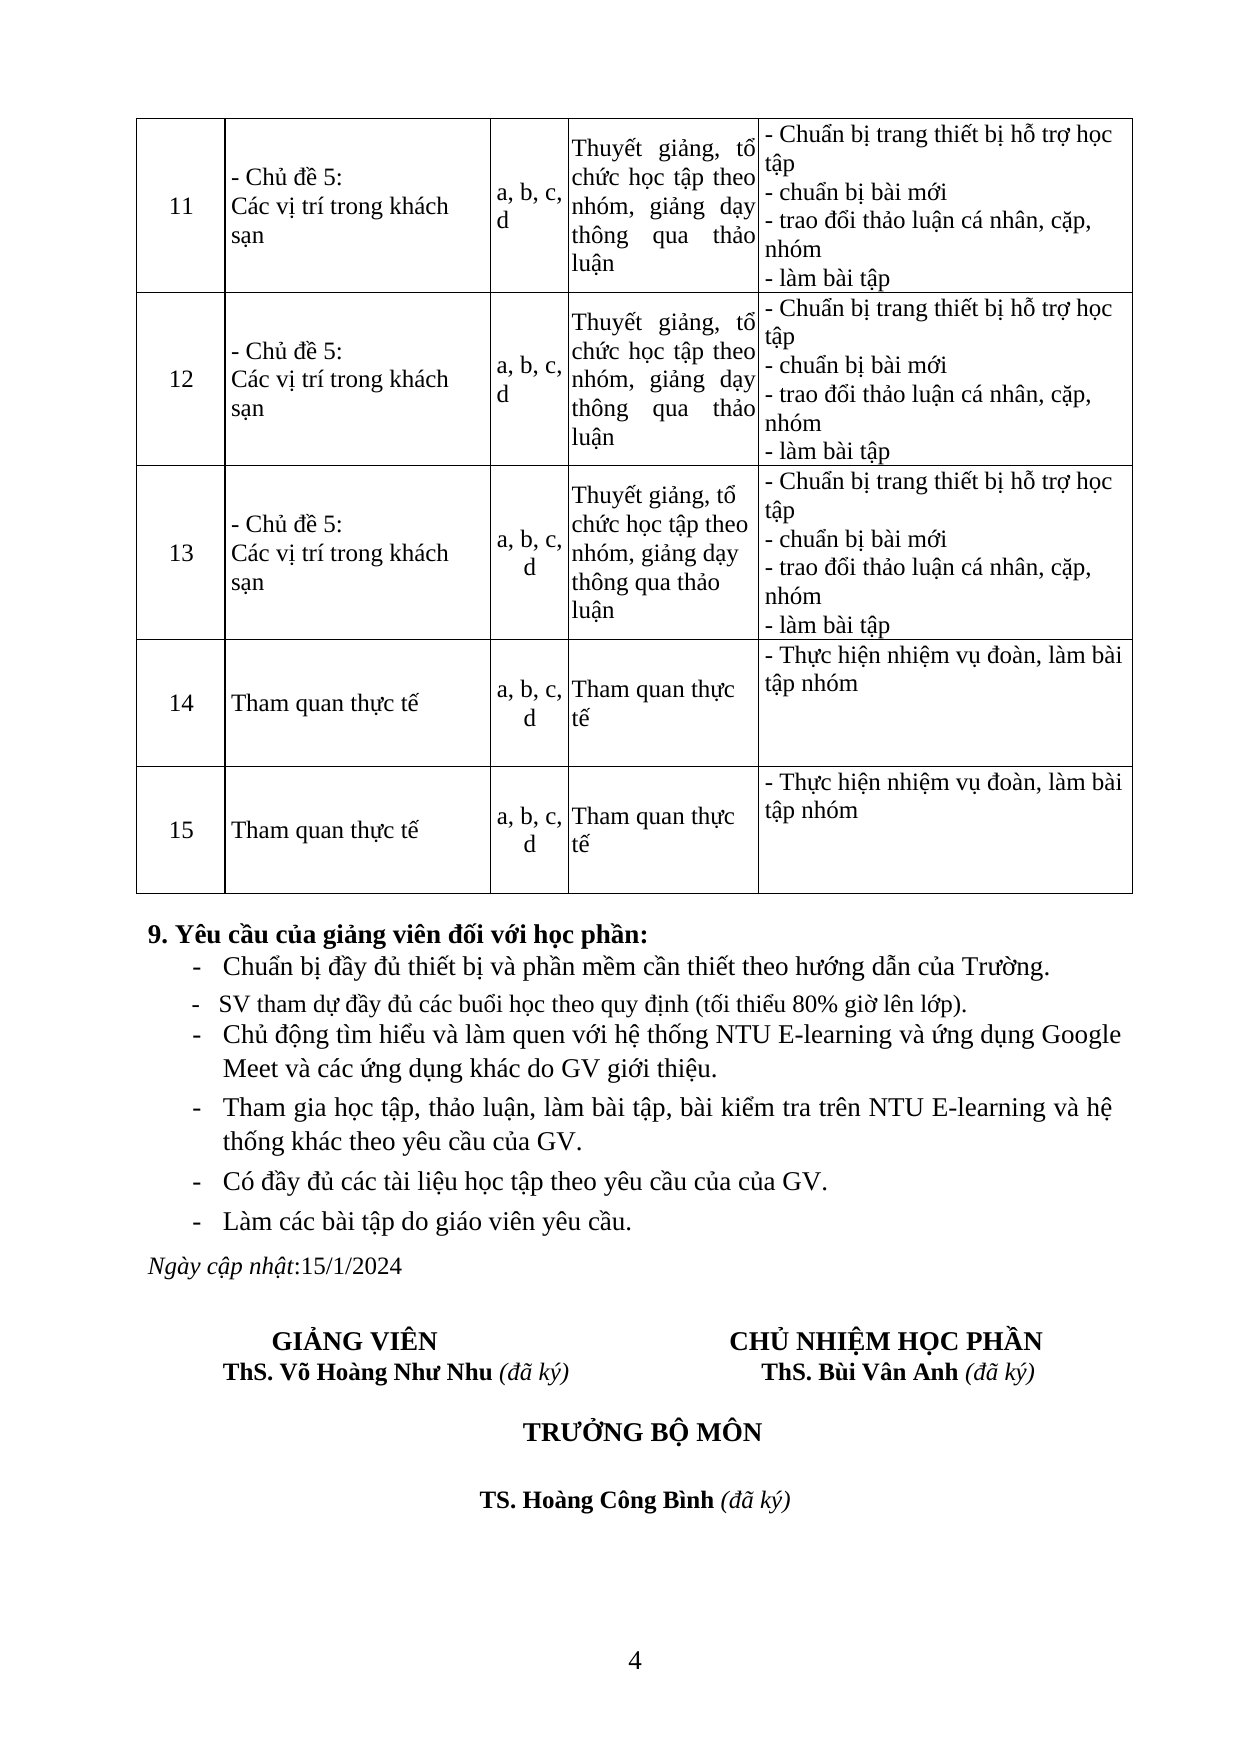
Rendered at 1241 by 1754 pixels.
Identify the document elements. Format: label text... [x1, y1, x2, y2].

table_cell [569, 119, 758, 292]
list Chuẩn bị đầy đủ thiết bị và phần mềm cần thiết theo hướng dẫn của Trường. [148, 950, 1122, 981]
table_cell - Thực hiện nhiệm vụ đoàn, làm bài tập nhóm [759, 767, 1132, 892]
table_cell a, b, c, d [491, 466, 568, 639]
text ThS. Võ Hoàng Như Nhu (đã ký) ThS. Bùi Vân Anh (đã ký) [148, 1357, 1122, 1385]
table_cell - Chủ đề 5: Các vị trí trong khách sạn [226, 466, 490, 639]
table_cell Thuyết giảng, tổ chức học tập theo nhóm, giảng dạy thông qua thảo luận [569, 466, 758, 639]
table_cell - Chuẩn bị trang thiết bị hỗ trợ học tập - chuẩn bị bài mới - trao đổi thảo luận cá nhân, cặp, nhóm - làm bài tập [759, 466, 1132, 639]
table_cell a, b, c, d [491, 640, 568, 766]
table_cell 13 [137, 466, 224, 639]
list Tham gia học tập, thảo luận, làm bài tập, bài kiểm tra trên NTU E-learning và hệ thống khác theo yêu cầu của GV. [148, 1092, 1122, 1156]
table_cell a, b, c, d [491, 119, 568, 292]
table_cell Tham quan thực tế [226, 640, 490, 766]
table_cell Tham quan thực tế [226, 767, 490, 892]
table_cell a, b, c, d [491, 767, 568, 892]
table_cell - Thực hiện nhiệm vụ đoàn, làm bài tập nhóm [759, 640, 1132, 766]
table_cell 11 [137, 119, 224, 292]
table_cell - Chuẩn bị trang thiết bị hỗ trợ học tập - chuẩn bị bài mới - trao đổi thảo luận cá nhân, cặp, nhóm - làm bài tập [759, 293, 1132, 465]
table_cell Tham quan thực tế [569, 640, 758, 766]
table_cell 14 [137, 640, 224, 766]
list Có đầy đủ các tài liệu học tập theo yêu cầu của của GV. [148, 1165, 1122, 1196]
text 9. Yêu cầu của giảng viên đối với học phần: [148, 918, 1122, 950]
text TRƯỞNG BỘ MÔN [148, 1417, 1122, 1448]
table_cell Tham quan thực tế [569, 767, 758, 892]
text GIẢNG VIÊN CHỦ NHIỆM HỌC PHẦN [148, 1326, 1122, 1357]
list Làm các bài tập do giáo viên yêu cầu. [148, 1205, 1122, 1236]
table_cell 12 [137, 293, 224, 465]
text TS. Hoàng Công Bình (đã ký) [148, 1485, 1122, 1514]
table_cell - Chủ đề 5: Các vị trí trong khách sạn [226, 119, 490, 292]
table_cell - Chủ đề 5: Các vị trí trong khách sạn [226, 293, 490, 465]
table_cell 15 [137, 767, 224, 892]
text Ngày cập nhật:15/1/2024 [148, 1251, 1122, 1279]
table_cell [759, 119, 1132, 292]
text - SV tham dự đầy đủ các buổi học theo quy định (tối thiểu 80% giờ lên lớp). [148, 989, 1122, 1018]
table_cell a, b, c, d [491, 293, 568, 465]
list Chủ động tìm hiểu và làm quen với hệ thống NTU E-learning và ứng dụng Google Meet và các ứng dụng khác do GV giới thiệu. [148, 1018, 1122, 1083]
table_cell Thuyết giảng, tổ chức học tập theo nhóm, giảng dạy thông qua thảo luận [569, 293, 758, 465]
